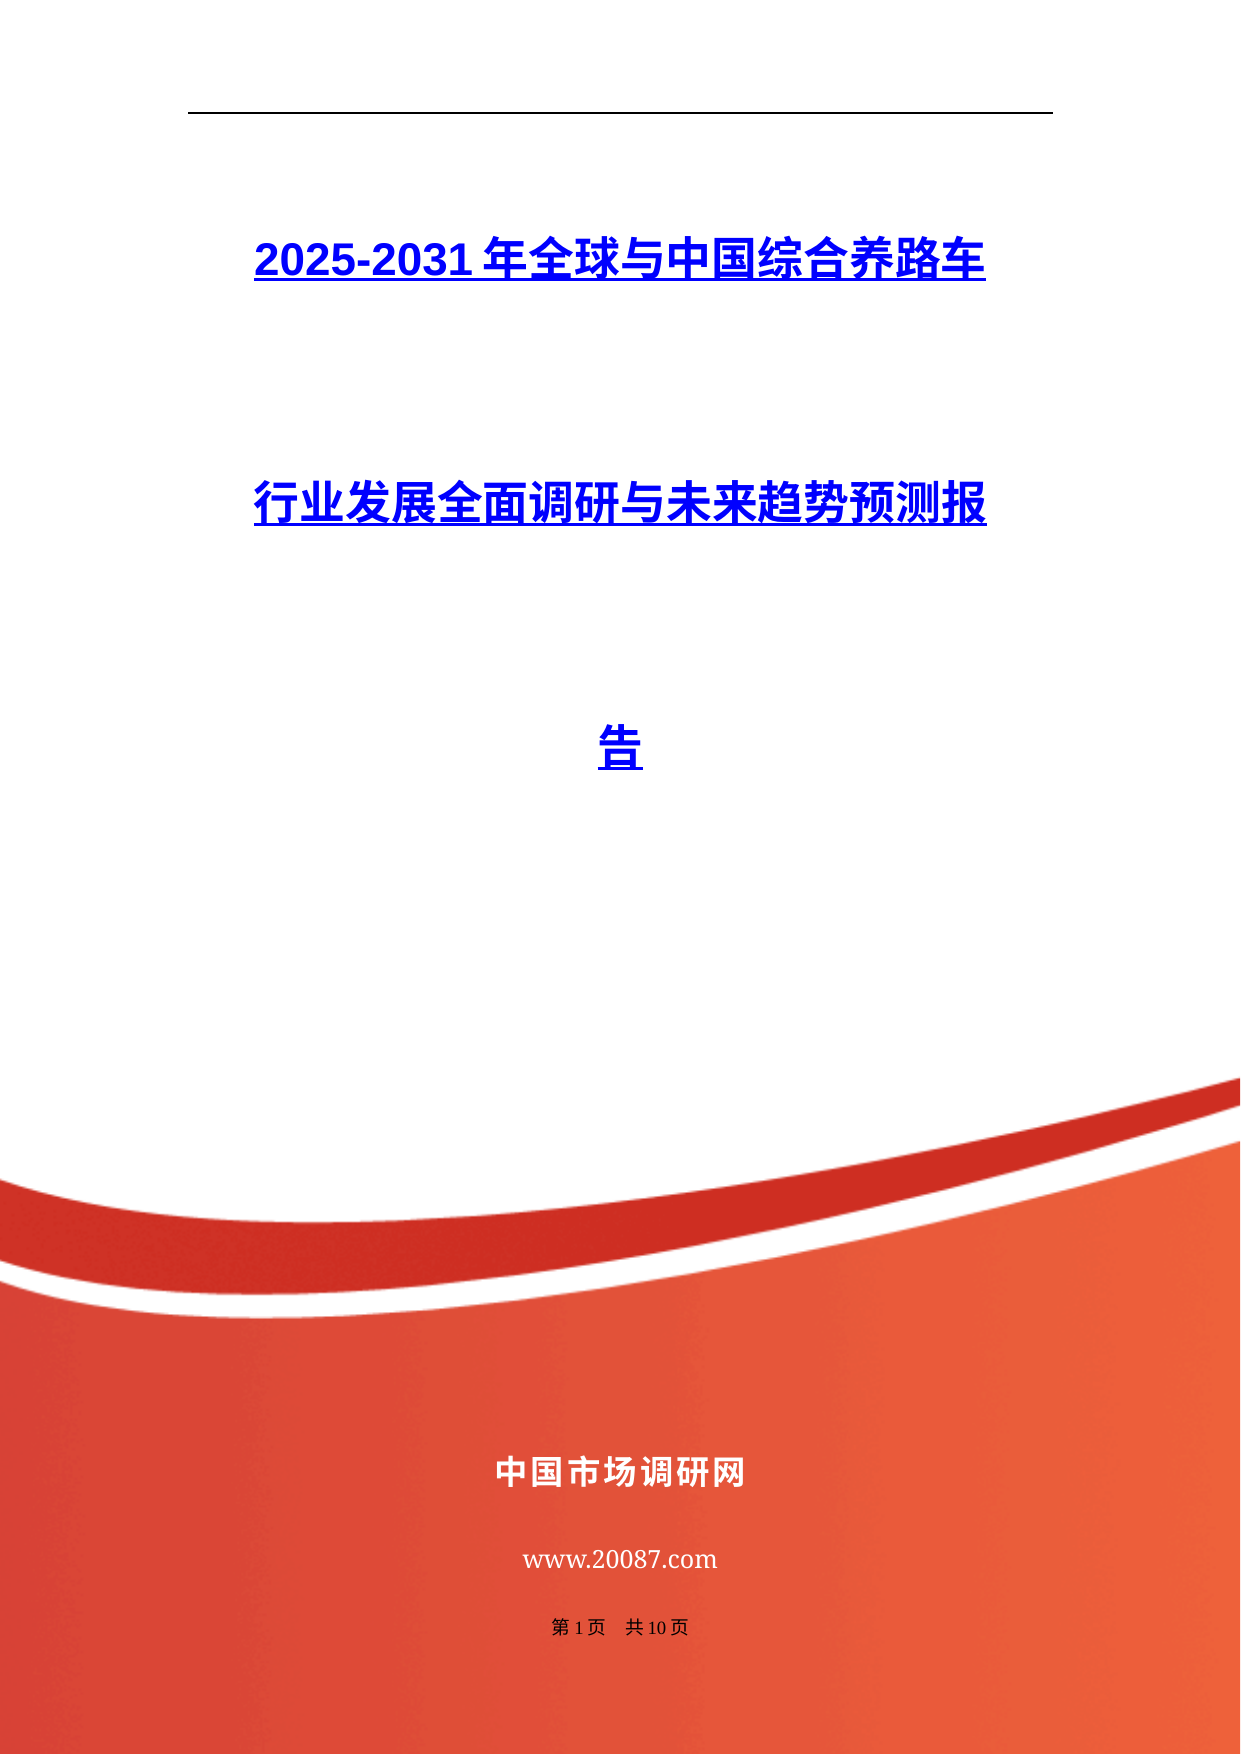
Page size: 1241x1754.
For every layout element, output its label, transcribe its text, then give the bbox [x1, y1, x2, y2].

table_header 2025-2031年全球与中国综合养路车行业发展全面调研与未来趋势预测报告 [188, 207, 1053, 871]
picture [0, 1006, 1241, 1754]
subtitle 中国市场调研网 [187, 1437, 1053, 1502]
text www.20087.com [187, 1526, 1053, 1591]
